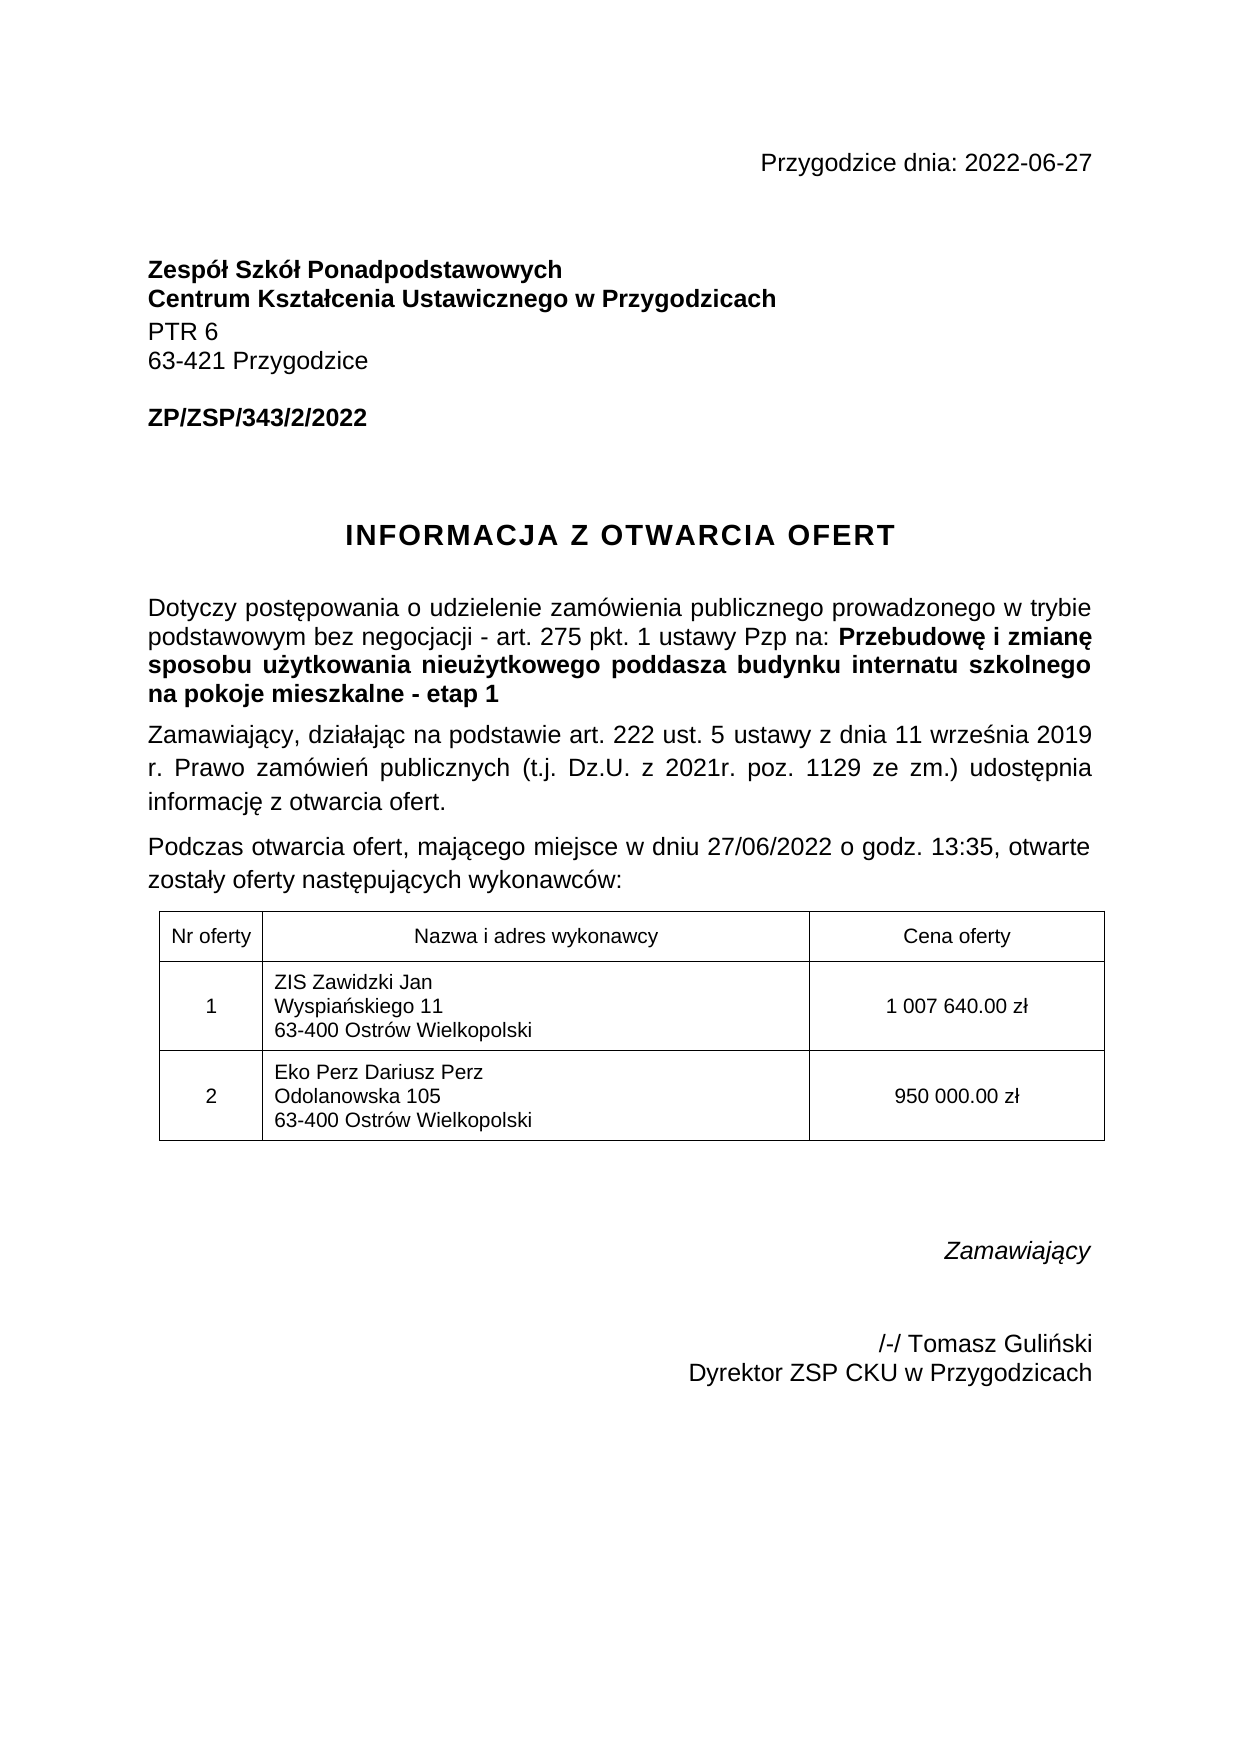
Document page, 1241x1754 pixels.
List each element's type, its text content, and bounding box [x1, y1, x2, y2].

text ZP/ZSP/343/2/2022 [148, 403, 1092, 432]
text PTR 6 [148, 317, 1092, 346]
text INFORMACJA Z OTWARCIA OFERT [148, 518, 1092, 552]
table_header Nazwa i adres wykonawcy [263, 912, 809, 961]
text Podczas otwarcia ofert, mającego miejsce w dniu 27/06/2022 o godz. 13:35, otwarte zostały oferty następujących wykonawców: [148, 832, 1092, 894]
table_cell 2 [160, 1051, 262, 1140]
text Zamawiający [473, 1236, 1092, 1264]
table_cell 1 [160, 962, 262, 1050]
table_cell 1 007 640.00 zł [810, 962, 1104, 1050]
text /-/ Tomasz Guliński Dyrektor ZSP CKU w Przygodzicach [148, 1329, 1092, 1386]
table_cell ZIS Zawidzki Jan Wyspiańskiego 11 63-400 Ostrów Wielkopolski [263, 962, 809, 1050]
table_header Nr oferty [160, 912, 262, 961]
text Zespół Szkół Ponadpodstawowych Centrum Kształcenia Ustawicznego w Przygodzicach [148, 255, 1092, 313]
table_header Cena oferty [810, 912, 1104, 961]
text Dotyczy postępowania o udzielenie zamówienia publicznego prowadzonego w trybie podstawowym bez negocjacji - art. 275 pkt. 1 ustawy Pzp na: Przebudowę i zmianę sposobu użytkowania nieużytkowego poddasza budynku internatu szkolnego na pokoje mieszkalne - etap 1 [148, 593, 1092, 708]
table_cell 950 000.00 zł [810, 1051, 1104, 1140]
text Przygodzice dnia: 2022-06-27 [148, 148, 1092, 176]
text Zamawiający, działając na podstawie art. 222 ust. 5 ustawy z dnia 11 września 2019 r. Prawo zamówień publicznych (t.j. Dz.U. z 2021r. poz. 1129 ze zm.) udostępnia informację z otwarcia ofert. [148, 720, 1092, 815]
text 63-421 Przygodzice [148, 346, 1092, 374]
table_cell Eko Perz Dariusz Perz Odolanowska 105 63-400 Ostrów Wielkopolski [263, 1051, 809, 1140]
